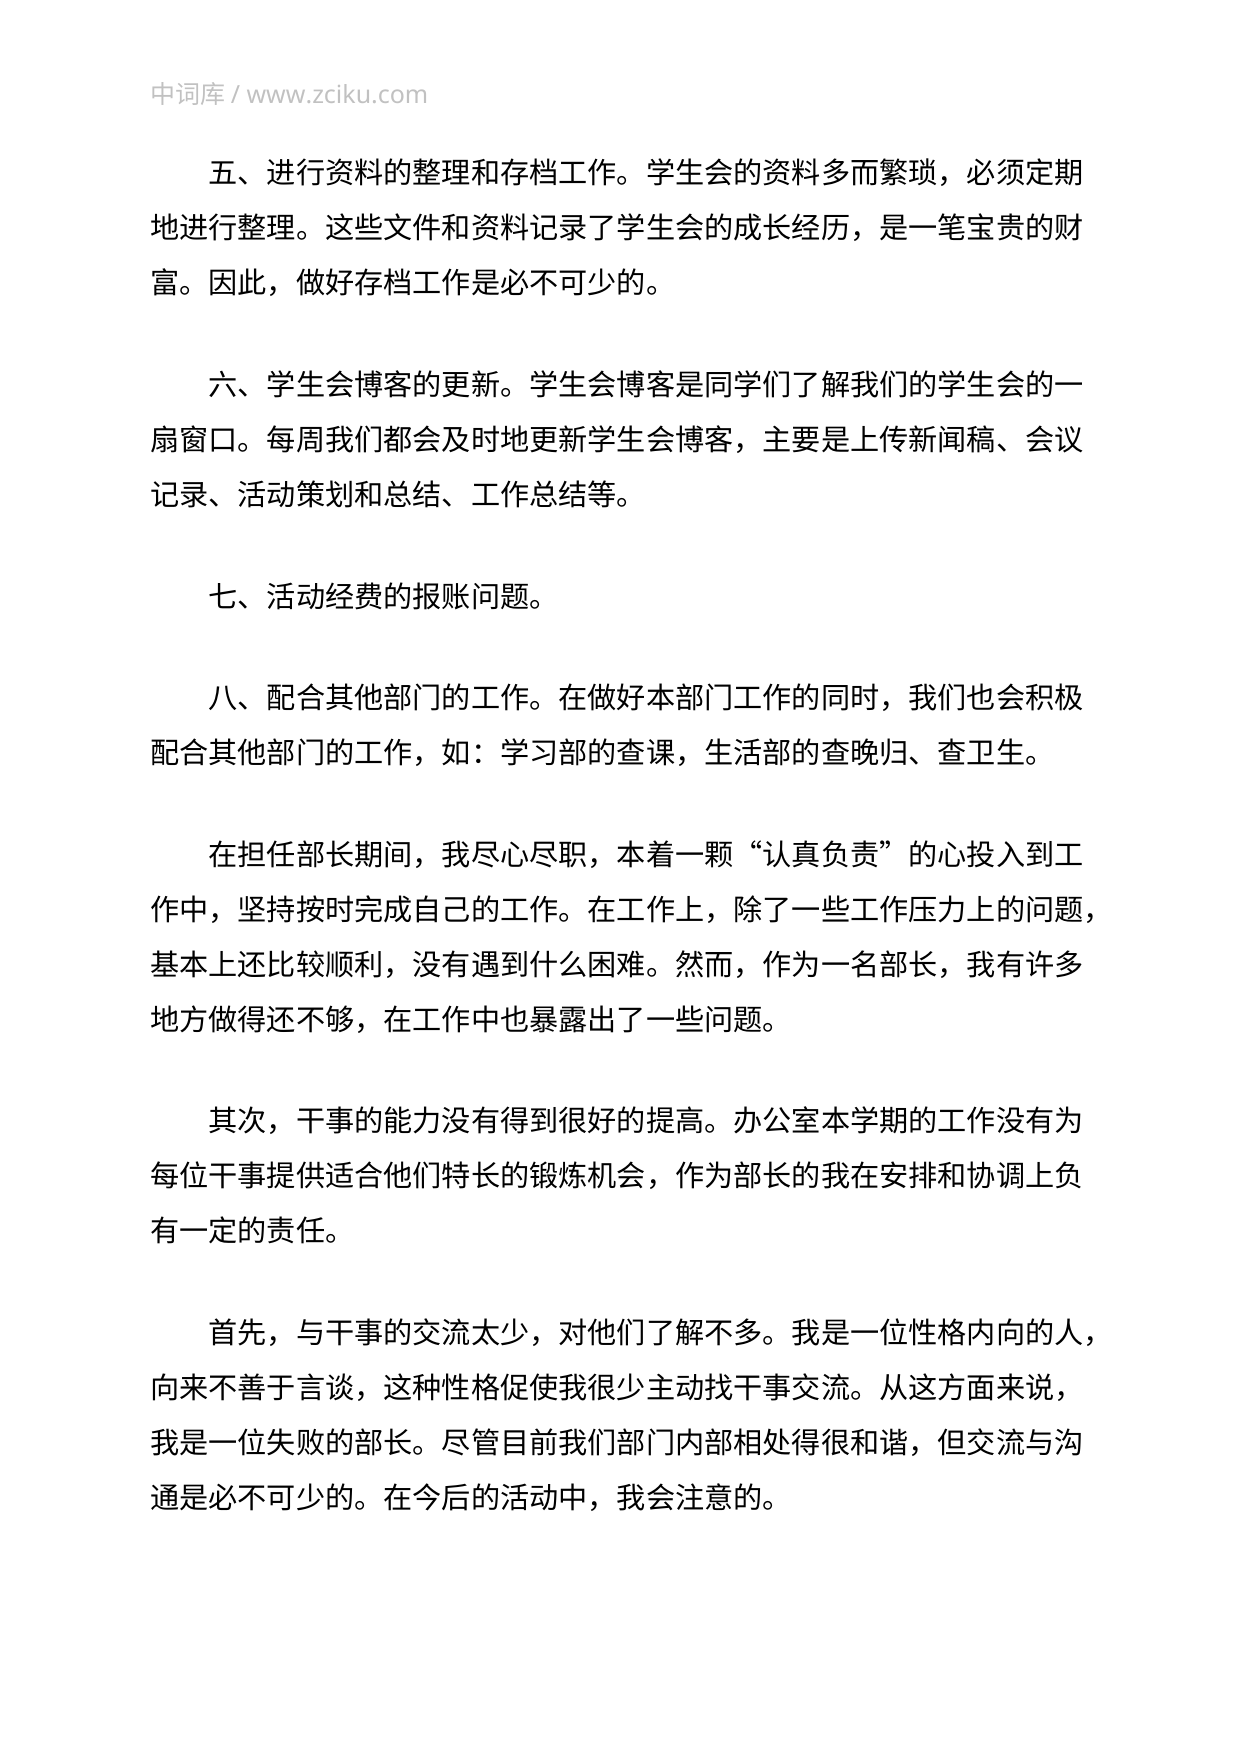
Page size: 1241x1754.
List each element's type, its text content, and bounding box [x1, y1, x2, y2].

text 五、进行资料的整理和存档工作。学生会的资料多而繁琐，必须定期地进行整理。这些文件和资料记录了学生会的成长经历，是一笔宝贵的财富。因此，做好存档工作是必不可少的。 [150, 150, 1090, 302]
text 首先，与干事的交流太少，对他们了解不多。我是一位性格内向的人，向来不善于言谈，这种性格促使我很少主动找干事交流。从这方面来说，我是一位失败的部长。尽管目前我们部门内部相处得很和谐，但交流与沟通是必不可少的。在今后的活动中，我会注意的。 [150, 1309, 1090, 1517]
text 其次，干事的能力没有得到很好的提高。办公室本学期的工作没有为每位干事提供适合他们特长的锻炼机会，作为部长的我在安排和协调上负有一定的责任。 [150, 1098, 1090, 1250]
text 八、配合其他部门的工作。在做好本部门工作的同时，我们也会积极配合其他部门的工作，如：学习部的查课，生活部的查晚归、查卫生。 [150, 675, 1090, 772]
text 七、活动经费的报账问题。 [150, 573, 1090, 615]
text 六、学生会博客的更新。学生会博客是同学们了解我们的学生会的一扇窗口。每周我们都会及时地更新学生会博客，主要是上传新闻稿、会议记录、活动策划和总结、工作总结等。 [150, 362, 1090, 514]
text 在担任部长期间，我尽心尽职，本着一颗“认真负责”的心投入到工作中，坚持按时完成自己的工作。在工作上，除了一些工作压力上的问题，基本上还比较顺利，没有遇到什么困难。然而，作为一名部长，我有许多地方做得还不够，在工作中也暴露出了一些问题。 [150, 832, 1090, 1038]
